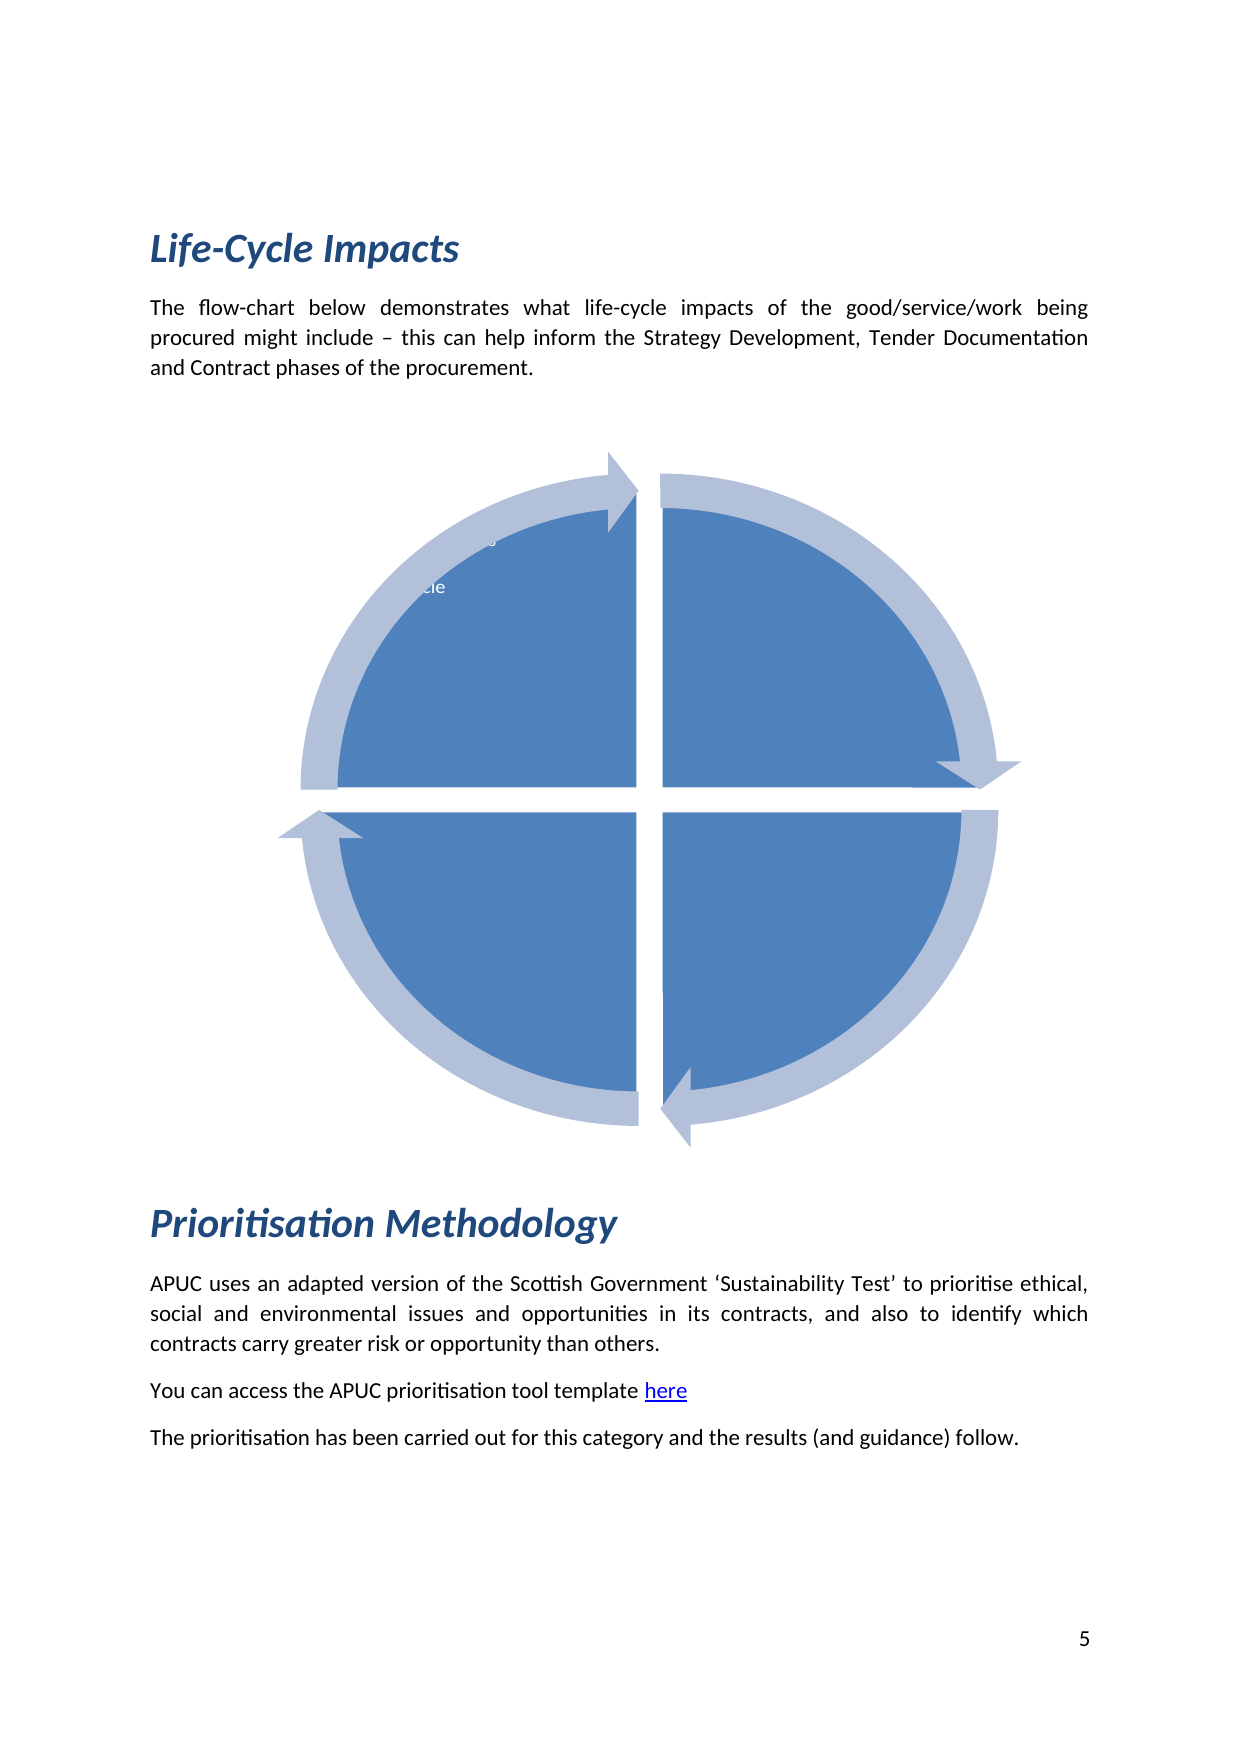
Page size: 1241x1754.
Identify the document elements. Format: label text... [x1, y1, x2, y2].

text You can access the APUC prioritisation tool template here [150, 1376, 1090, 1404]
text APUC uses an adapted version of the Scottish Government ‘Sustainability Test’ to prioritise ethical, social and environmental issues and opportunities in its contracts, and also to identify which contracts carry greater risk or opportunity than others. [150, 1269, 1090, 1357]
text The prioritisation has been carried out for this category and the results (and guidance) follow. [150, 1423, 1090, 1451]
text Life-Cycle Impacts [150, 222, 1090, 272]
text The flow-chart below demonstrates what life-cycle impacts of the good/service/work being procured might include – this can help inform the Strategy Development, Tender Documentation and Contract phases of the procurement. [150, 293, 1090, 382]
text Prioritisation Methodology [150, 1197, 1090, 1248]
